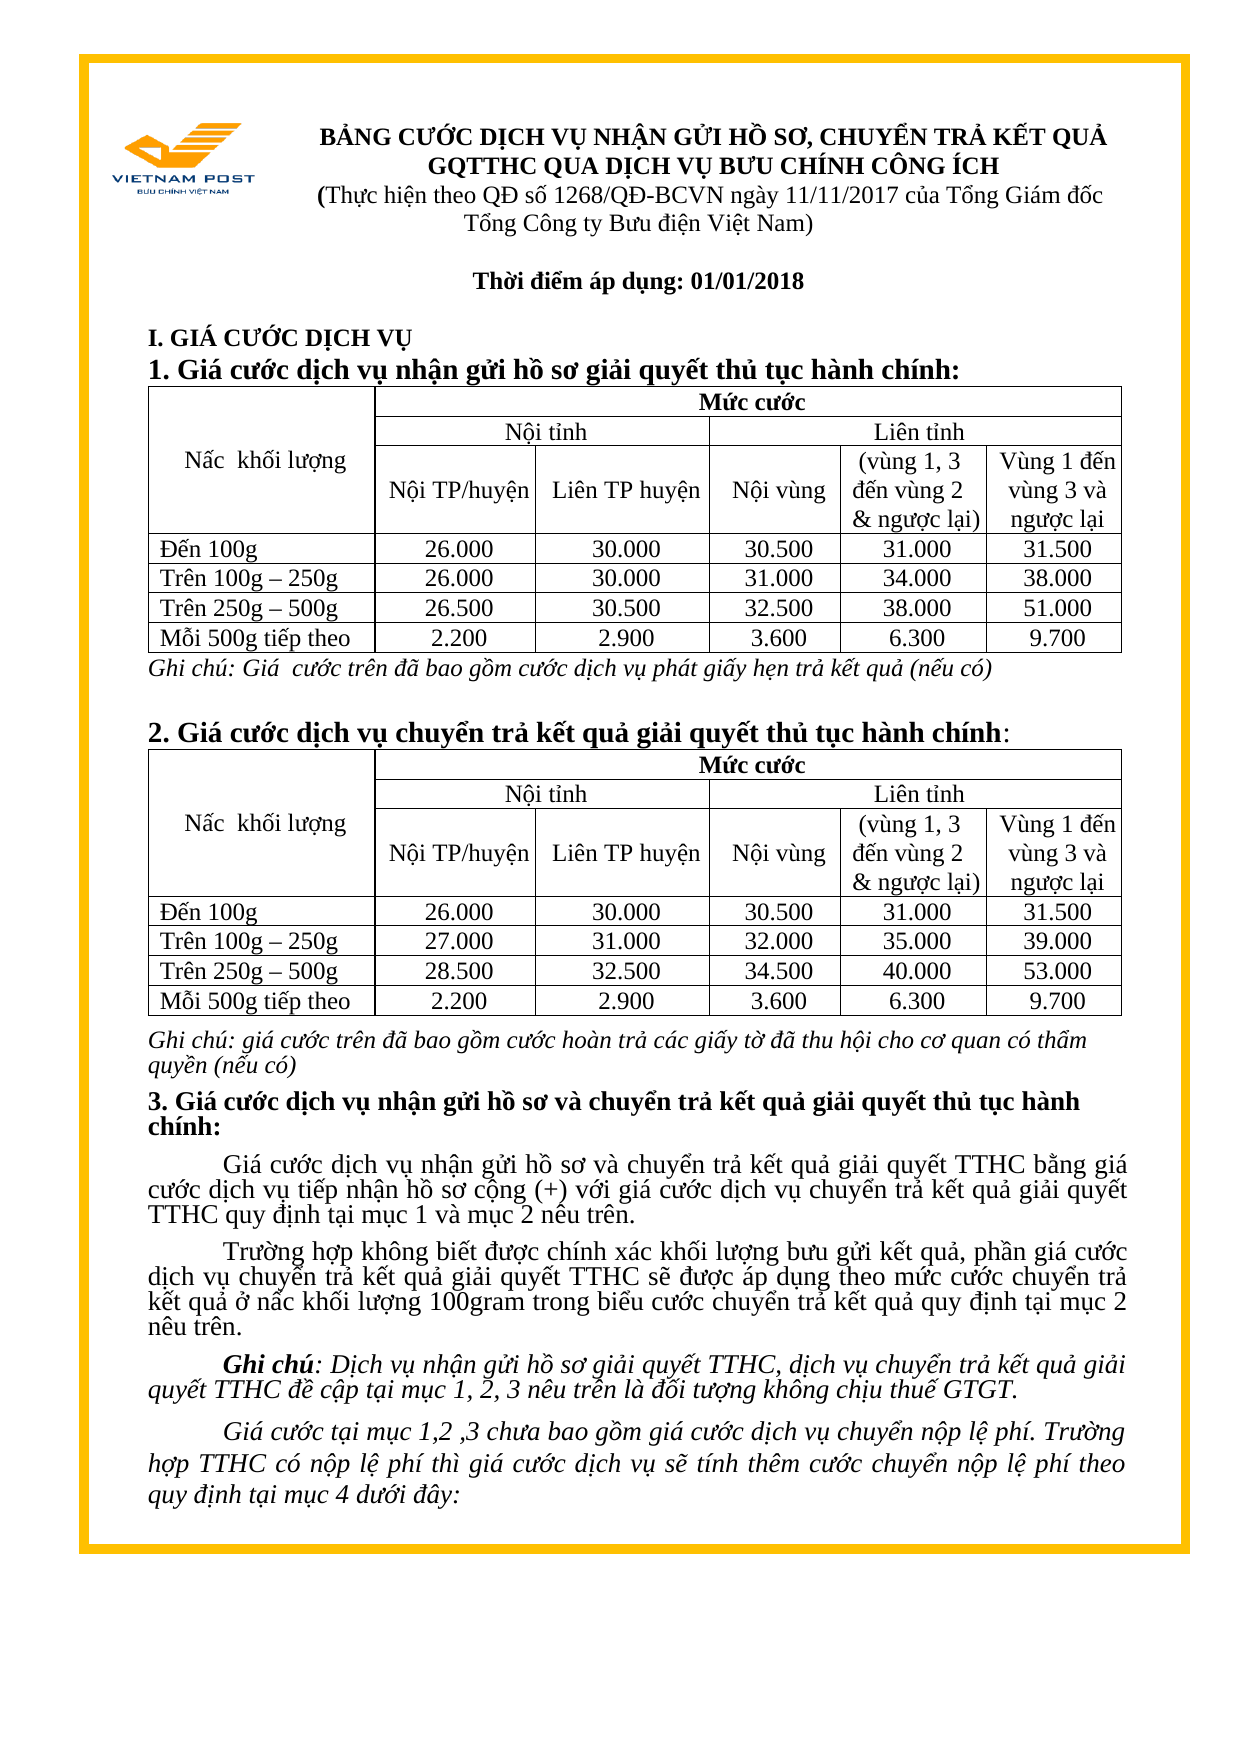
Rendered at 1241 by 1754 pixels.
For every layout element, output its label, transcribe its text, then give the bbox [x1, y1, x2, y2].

table_cell 51.000 [987, 593, 1121, 622]
table_cell Nội TP/huyện [376, 809, 535, 896]
text Ghi chú: Giá cước trên đã bao gồm cước dịch vụ phát giấy hẹn trả kết quả (nếu có) [148, 653, 1129, 682]
table_header Mức cước [376, 387, 1121, 416]
table_cell 30.000 [536, 897, 709, 925]
table_header Nấc khối lượng [149, 387, 374, 533]
table_cell Nội TP/huyện [376, 446, 535, 533]
table_cell 30.500 [710, 534, 840, 562]
table_cell 3.600 [710, 986, 840, 1015]
table_cell 31.500 [987, 897, 1121, 925]
table_cell 35.000 [841, 926, 986, 955]
table_cell 26.000 [376, 534, 535, 562]
table_cell Trên 250g – 500g [149, 956, 374, 985]
table_cell (vùng 1, 3 đến vùng 2 & ngược lại) [841, 809, 986, 896]
table_cell 9.700 [987, 623, 1121, 652]
table_header Nấc khối lượng [149, 750, 374, 896]
text Giá cước dịch vụ nhận gửi hồ sơ và chuyển trả kết quả giải quyết TTHC bằng giá cước dịch vụ tiếp nhận hồ sơ cộng (+) với giá cước dịch vụ chuyển trả kết quả giải quyết TTHC quy định tại mục 1 và mục 2 nêu trên. [148, 1153, 1129, 1228]
table_cell 34.500 [710, 956, 840, 985]
table_cell Liên TP huyện [536, 809, 709, 896]
table_cell Nội tỉnh [376, 780, 709, 808]
text Ghi chú: giá cước trên đã bao gồm cước hoàn trả các giấy tờ đã thu hội cho cơ quan có thẩm quyền (nếu có) [148, 1028, 1129, 1078]
text 3. Giá cước dịch vụ nhận gửi hồ sơ và chuyển trả kết quả giải quyết thủ tục hành chính: [148, 1091, 1129, 1141]
table_cell 2.900 [536, 623, 709, 652]
table_cell 6.300 [841, 986, 986, 1015]
table_cell 2.200 [376, 623, 535, 652]
text Trường hợp không biết được chính xác khối lượng bưu gửi kết quả, phần giá cước dịch vụ chuyển trả kết quả giải quyết TTHC sẽ được áp dụng theo mức cước chuyển trả kết quả ở nấc khối lượng 100gram trong biểu cước chuyển trả kết quả quy định tại mục 2 nêu trên. [148, 1241, 1129, 1341]
table_cell 26.000 [376, 897, 535, 925]
table_cell Trên 250g – 500g [149, 593, 374, 622]
text 1. Giá cước dịch vụ nhận gửi hồ sơ giải quyết thủ tục hành chính: [148, 352, 1129, 386]
table_cell 31.000 [841, 534, 986, 562]
table_cell 26.500 [376, 593, 535, 622]
table_cell 27.000 [376, 926, 535, 955]
table_cell 32.000 [710, 926, 840, 955]
table_cell Trên 100g – 250g [149, 926, 374, 955]
table_cell Vùng 1 đến vùng 3 và ngược lại [987, 446, 1121, 533]
table_cell 38.000 [987, 564, 1121, 592]
table_cell 30.500 [710, 897, 840, 925]
table_cell 2.200 [376, 986, 535, 1015]
text 2. Giá cước dịch vụ chuyển trả kết quả giải quyết thủ tục hành chính: [148, 715, 1129, 749]
table_cell 30.000 [536, 534, 709, 562]
table_cell 6.300 [841, 623, 986, 652]
picture [93, 107, 273, 206]
text Giá cước tại mục 1,2 ,3 chưa bao gồm giá cước dịch vụ chuyển nộp lệ phí. Trường hợp TTHC có nộp lệ phí thì giá cước dịch vụ sẽ tính thêm cước chuyển nộp lệ phí theo quy định tại mục 4 dưới đây: [148, 1416, 1129, 1509]
table_cell 34.000 [841, 564, 986, 592]
table_cell 38.000 [841, 593, 986, 622]
table_cell 32.500 [710, 593, 840, 622]
table_cell 31.500 [987, 534, 1121, 562]
table_cell Trên 100g – 250g [149, 564, 374, 592]
table_cell (vùng 1, 3 đến vùng 2 & ngược lại) [841, 446, 986, 533]
table_cell Mỗi 500g tiếp theo [149, 623, 374, 652]
table_cell 3.600 [710, 623, 840, 652]
table_cell Mỗi 500g tiếp theo [149, 986, 374, 1015]
table_cell 39.000 [987, 926, 1121, 955]
table_cell 31.000 [536, 926, 709, 955]
table_cell 40.000 [841, 956, 986, 985]
table_cell 30.500 [536, 593, 709, 622]
text (Thực hiện theo QĐ số 1268/QĐ-BCVN ngày 11/11/2017 của Tổng Giám đốc Tổng Công ty Bưu điện Việt Nam) [148, 180, 1129, 237]
table_cell 31.000 [710, 564, 840, 592]
text BẢNG CƯỚC DỊCH VỤ NHẬN GỬI HỒ SƠ, CHUYỂN TRẢ KẾT QUẢ GQTTHC QUA DỊCH VỤ BƯU CHÍNH CÔNG ÍCH [298, 122, 1129, 180]
table_header Mức cước [376, 750, 1121, 778]
table_cell Nội vùng [710, 809, 840, 896]
table_cell Liên tỉnh [710, 780, 1121, 808]
table_cell 2.900 [536, 986, 709, 1015]
table_cell 31.000 [841, 897, 986, 925]
text Ghi chú: Dịch vụ nhận gửi hồ sơ giải quyết TTHC, dịch vụ chuyển trả kết quả giải quyết TTHC đề cập tại mục 1, 2, 3 nêu trên là đối tượng không chịu thuế GTGT. [148, 1353, 1129, 1403]
table_cell 32.500 [536, 956, 709, 985]
text Thời điểm áp dụng: 01/01/2018 [148, 266, 1129, 295]
table_cell Đến 100g [149, 534, 374, 562]
table_cell Nội vùng [710, 446, 840, 533]
table_cell Nội tỉnh [376, 417, 709, 445]
table_cell 9.700 [987, 986, 1121, 1015]
table_cell Vùng 1 đến vùng 3 và ngược lại [987, 809, 1121, 896]
table_cell Liên tỉnh [710, 417, 1121, 445]
table_cell Đến 100g [149, 897, 374, 925]
table_cell Liên TP huyện [536, 446, 709, 533]
text I. GIÁ CƯỚC DỊCH VỤ [148, 323, 1129, 352]
table_cell 30.000 [536, 564, 709, 592]
table_cell 26.000 [376, 564, 535, 592]
table_cell 53.000 [987, 956, 1121, 985]
table_cell 28.500 [376, 956, 535, 985]
